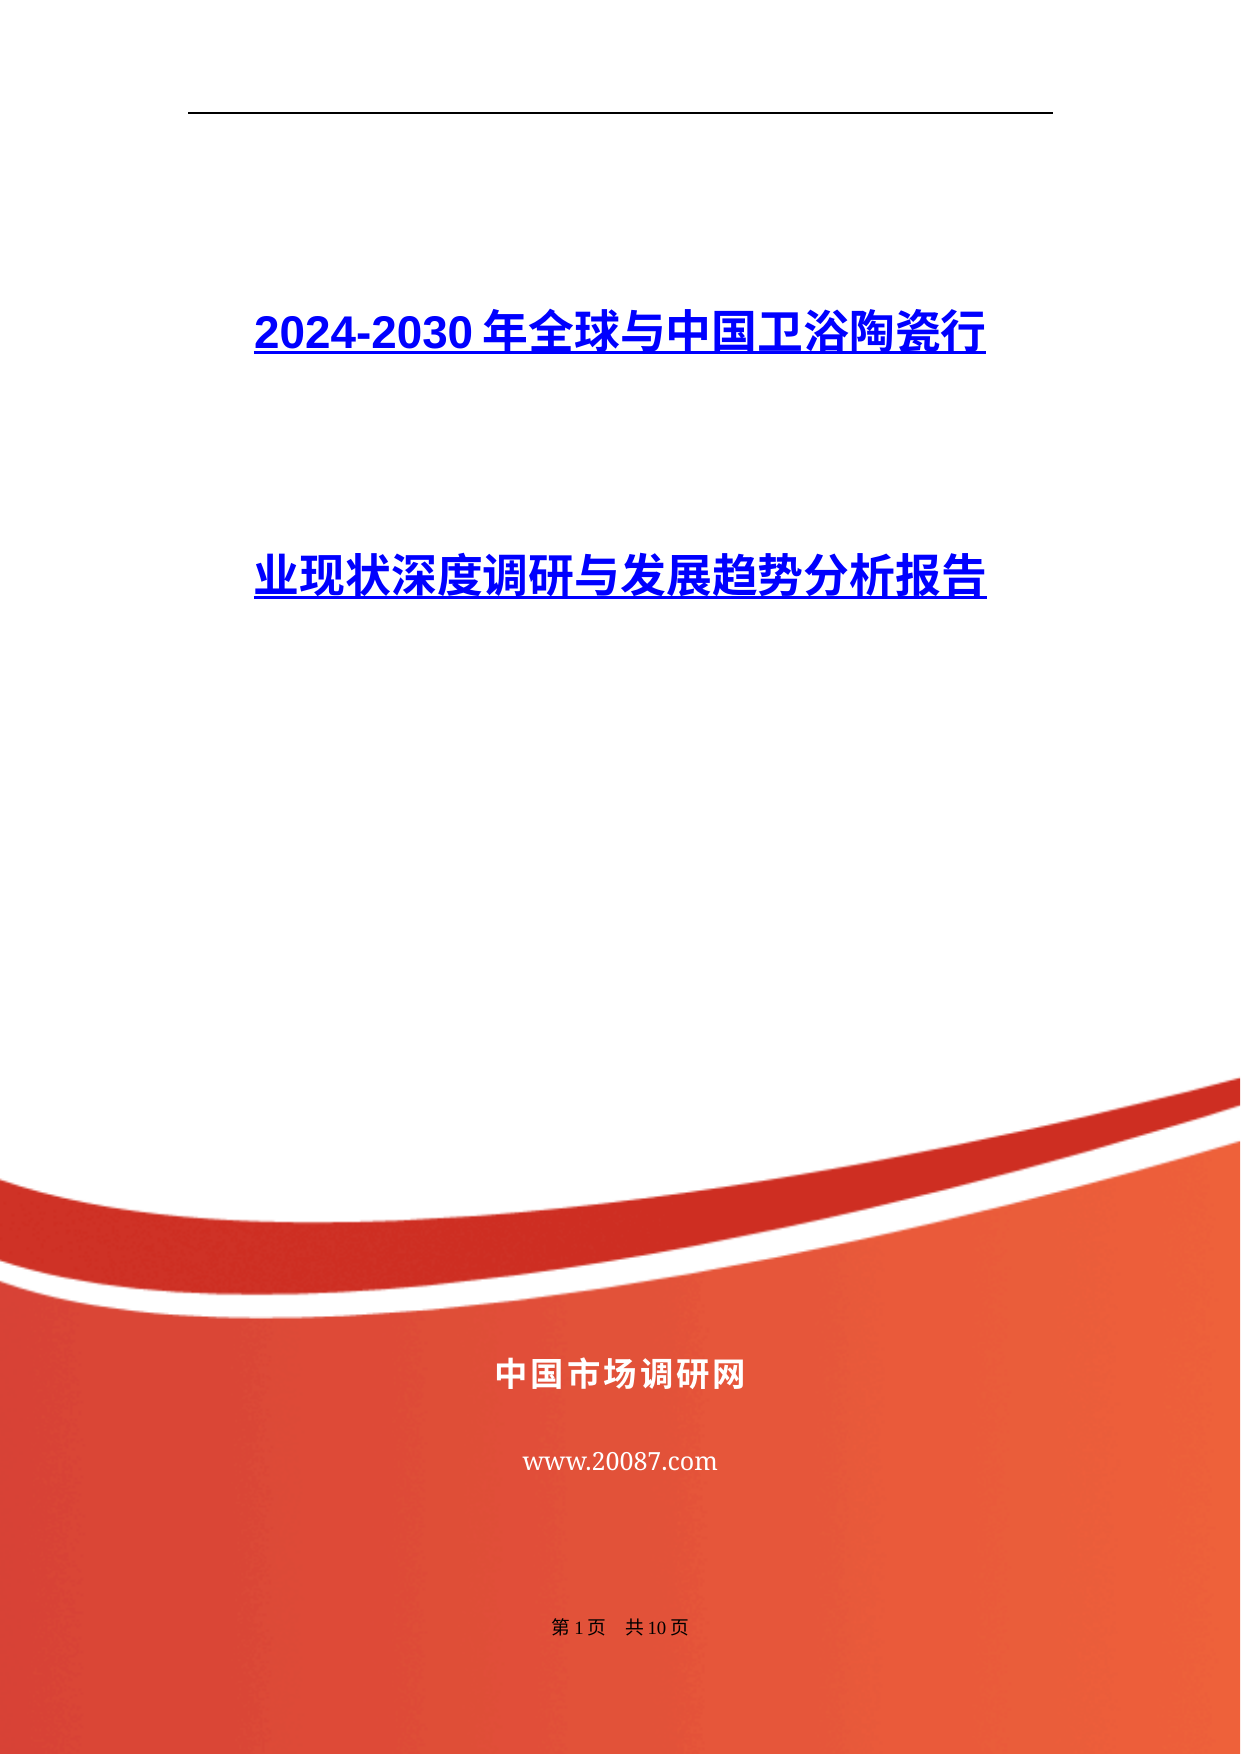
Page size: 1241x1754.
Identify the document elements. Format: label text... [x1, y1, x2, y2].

subtitle 中国市场调研网 [187, 1339, 1053, 1404]
picture [0, 1006, 1241, 1754]
text www.20087.com [187, 1428, 1053, 1493]
table_header 2024-2030年全球与中国卫浴陶瓷行业现状深度调研与发展趋势分析报告 [188, 207, 1053, 773]
